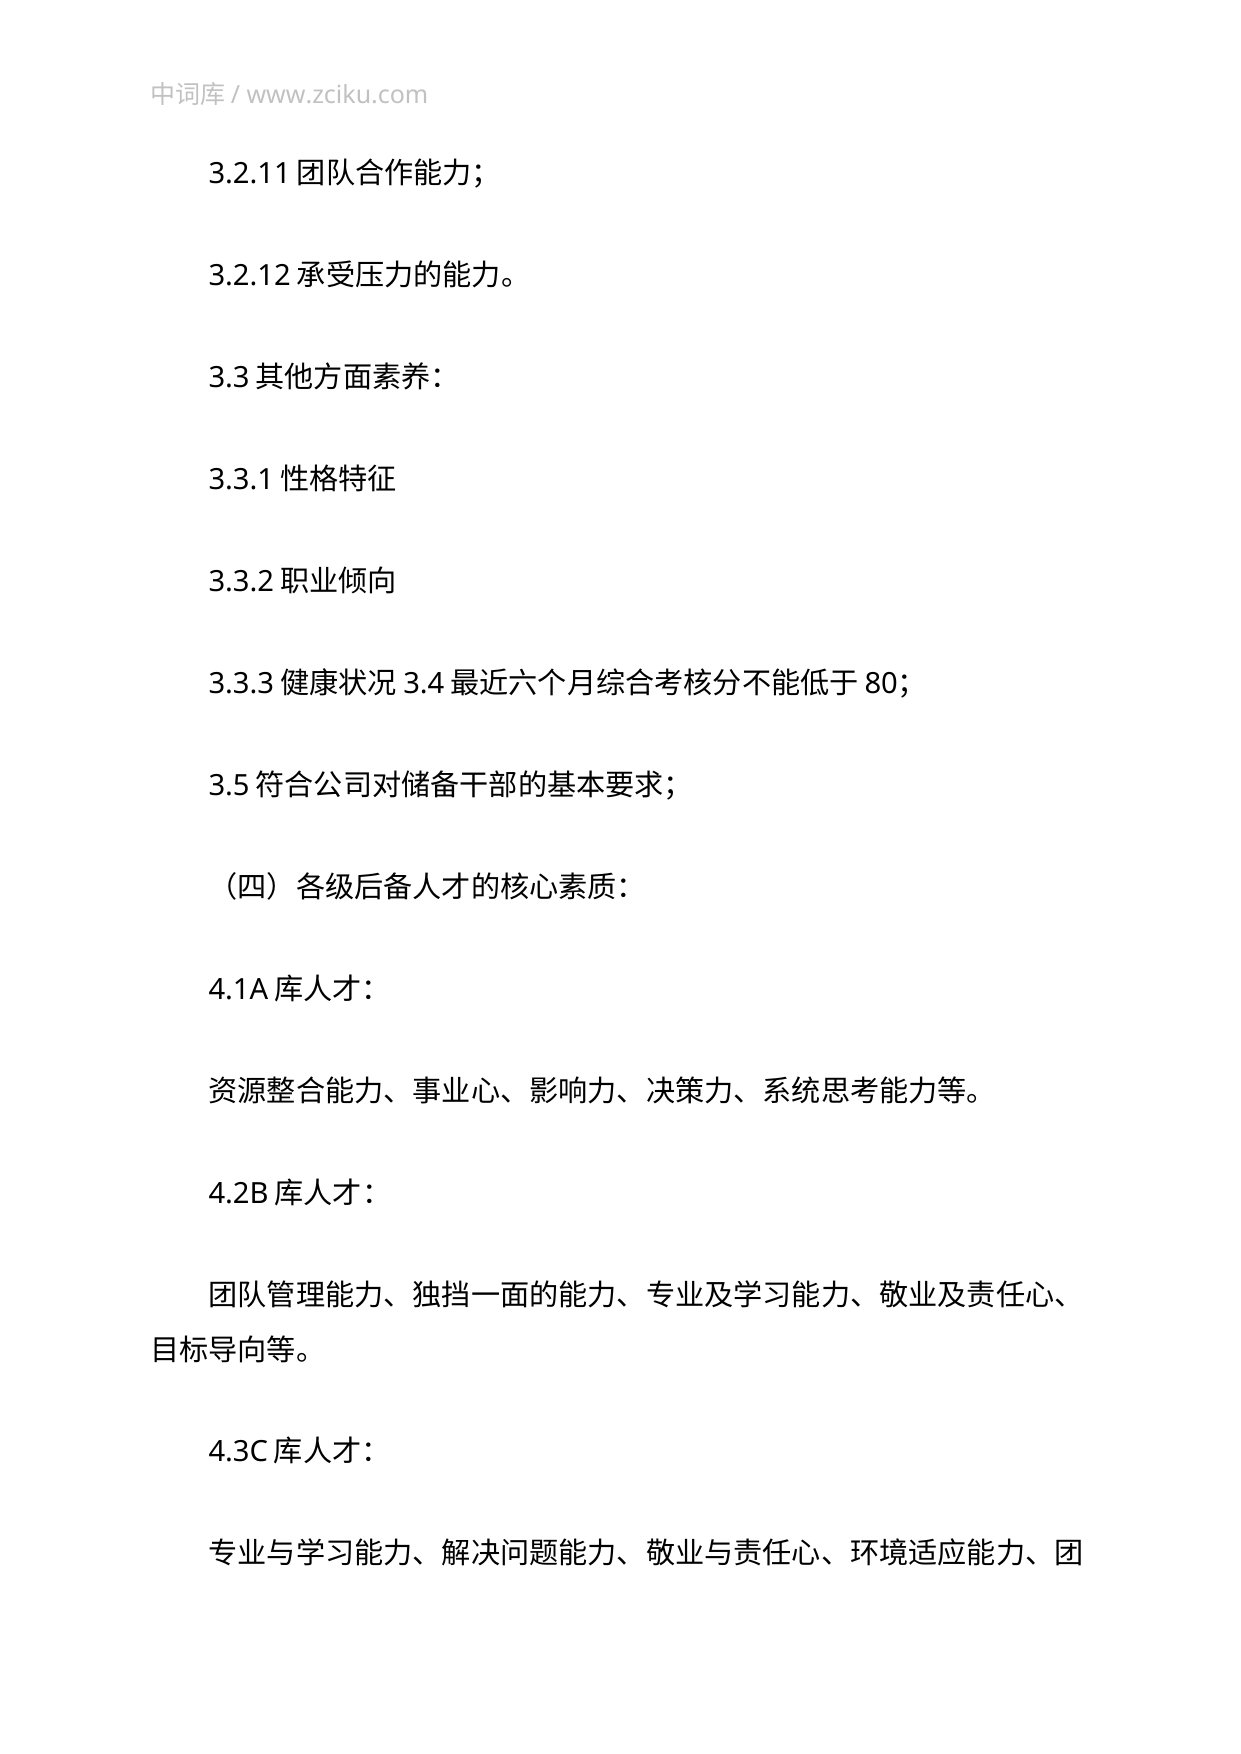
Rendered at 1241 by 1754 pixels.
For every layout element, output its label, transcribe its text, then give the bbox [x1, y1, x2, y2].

text 4.1A库人才： [150, 966, 1090, 1008]
text 资源整合能力、事业心、影响力、决策力、系统思考能力等。 [150, 1068, 1090, 1110]
text 4.2B库人才： [150, 1169, 1090, 1212]
text 4.3C库人才： [150, 1428, 1090, 1470]
text 3.3.2职业倾向 [150, 558, 1090, 600]
text 3.5符合公司对储备干部的基本要求； [150, 762, 1090, 804]
text 3.2.12承受压力的能力。 [150, 252, 1090, 294]
text 3.3.3健康状况 3.4最近六个月综合考核分不能低于80； [150, 660, 1090, 702]
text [150, 1530, 1090, 1572]
text 3.3其他方面素养： [150, 354, 1090, 396]
text 3.3.1性格特征 [150, 456, 1090, 498]
text 团队管理能力、独挡一面的能力、专业及学习能力、敬业及责任心、目标导向等。 [150, 1271, 1090, 1368]
text 3.2.11团队合作能力； [150, 150, 1090, 192]
text （四）各级后备人才的核心素质： [150, 864, 1090, 906]
